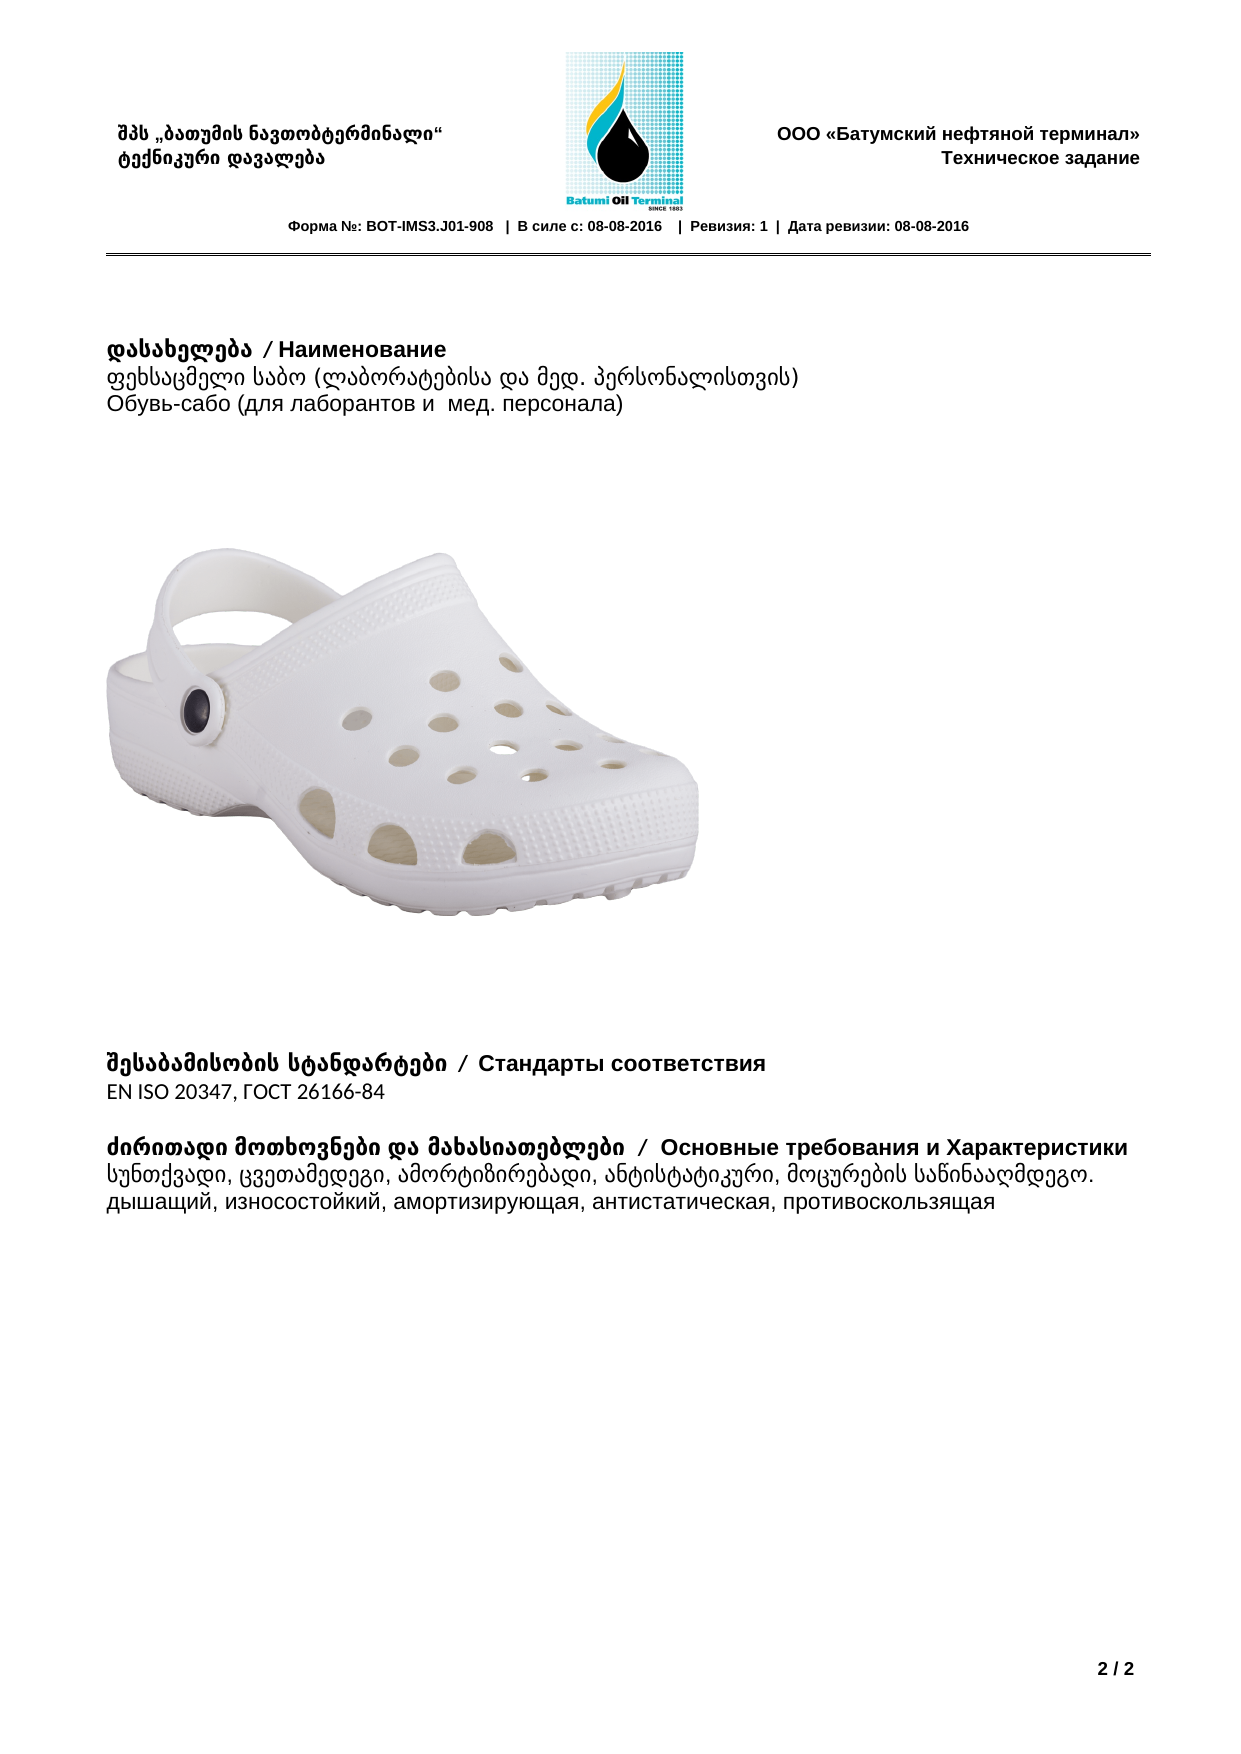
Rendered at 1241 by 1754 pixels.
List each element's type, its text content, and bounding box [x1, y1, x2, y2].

text ფეხსაცმელი საბო (ლაბორატებისა და მედ. პერსონალისთვის) [106, 364, 1134, 390]
text EN ISO 20347, ГОСТ 26166-84 [106, 1077, 1134, 1105]
picture [106, 548, 699, 916]
text ძირითადი მოთხოვნები და მახასიათებლები / Основные требования и Характеристики [106, 1133, 1134, 1161]
text შესაბამისობის სტანდარტები / Стандарты соответствия [106, 1049, 1134, 1077]
text სუნთქვადი, ცვეთამედეგი, ამორტიზირებადი, ანტისტატიკური, მოცურების საწინააღმდეგო. [106, 1161, 1134, 1188]
text дышащий, износостойкий, амортизирующая, антистатическая, противоскользящая [106, 1188, 1134, 1214]
text დასახელება / Наименование [106, 336, 1134, 364]
text Обувь-сабо (для лаборантов и мед. персонала) [106, 390, 1134, 417]
picture [564, 52, 684, 214]
